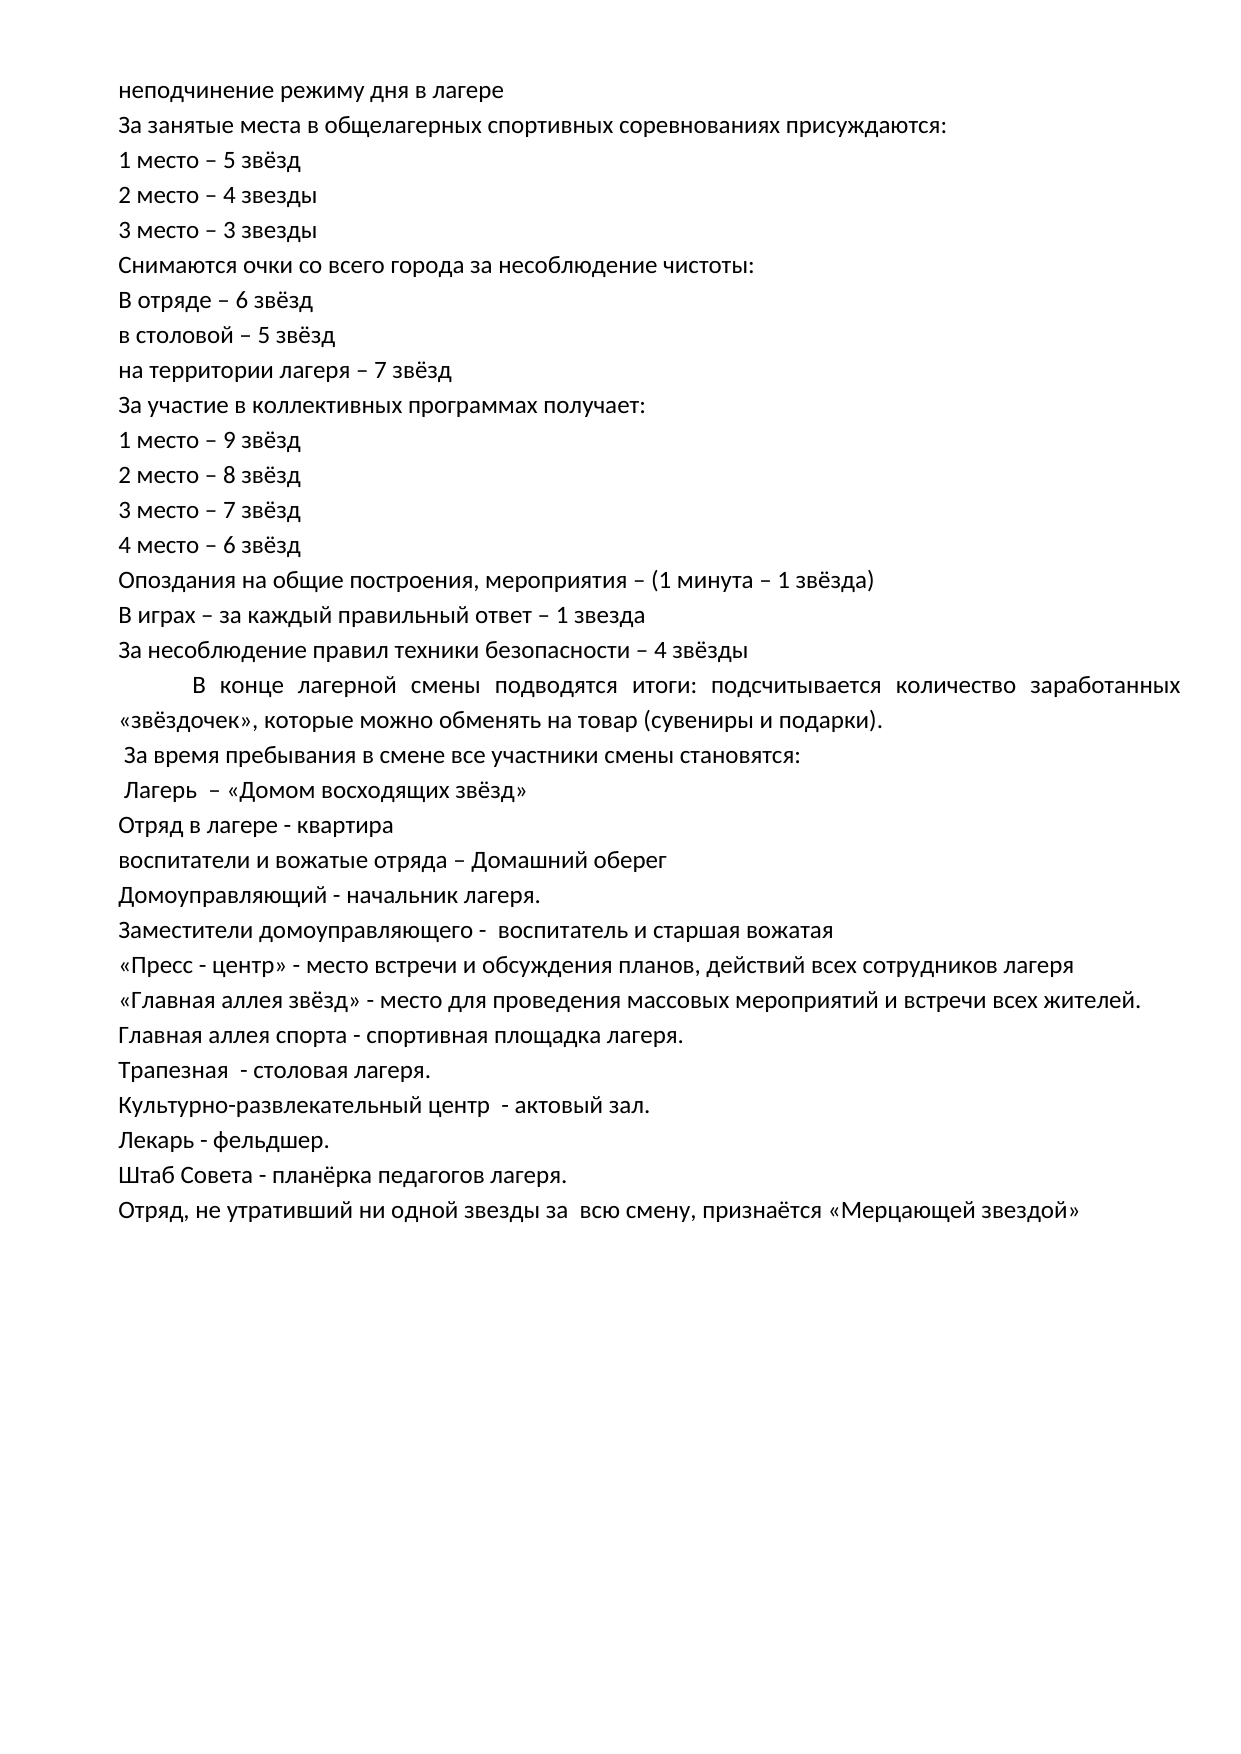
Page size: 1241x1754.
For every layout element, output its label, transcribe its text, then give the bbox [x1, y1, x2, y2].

text 2 место – 4 звезды [118, 179, 1181, 209]
text Отряд, не утративший ни одной звезды за всю смену, признаётся «Мерцающей звездой» [118, 1194, 1181, 1266]
text Опоздания на общие построения, мероприятия – (1 минута – 1 звёзда) [118, 564, 1181, 594]
text 3 место – 7 звёзд [118, 494, 1181, 524]
text Лагерь – «Домом восходящих звёзд» [118, 774, 1181, 804]
text В отряде – 6 звёзд [118, 284, 1181, 314]
text В играх – за каждый правильный ответ – 1 звезда [118, 599, 1181, 629]
text 1 место – 5 звёзд [118, 144, 1181, 174]
text 3 место – 3 звезды [118, 214, 1181, 244]
text в столовой – 5 звёзд [118, 319, 1181, 349]
text За занятые места в общелагерных спортивных соревнованиях присуждаются: [118, 109, 1181, 139]
text Лекарь - фельдшер. [118, 1124, 1181, 1154]
text Трапезная - столовая лагеря. [118, 1054, 1181, 1084]
text Штаб Совета - планёрка педагогов лагеря. [118, 1159, 1181, 1189]
text За время пребывания в смене все участники смены становятся: [118, 739, 1181, 769]
text на территории лагеря – 7 звёзд [118, 354, 1181, 384]
text «Пресс - центр» - место встречи и обсуждения планов, действий всех сотрудников лагеря [118, 949, 1181, 979]
text 4 место – 6 звёзд [118, 529, 1181, 559]
text воспитатели и вожатые отряда – Домашний оберег [118, 844, 1181, 874]
text «Главная аллея звёзд» - место для проведения массовых мероприятий и встречи всех жителей. [118, 984, 1181, 1014]
text Отряд в лагере - квартира [118, 809, 1181, 839]
text Снимаются очки со всего города за несоблюдение чистоты: [118, 249, 1181, 279]
text 1 место – 9 звёзд [118, 424, 1181, 454]
text За несоблюдение правил техники безопасности – 4 звёзды [118, 634, 1181, 664]
text За участие в коллективных программах получает: [118, 389, 1181, 419]
text неподчинение режиму дня в лагере [118, 74, 1181, 104]
text Культурно-развлекательный центр - актовый зал. [118, 1089, 1181, 1119]
text Домоуправляющий - начальник лагеря. [118, 879, 1181, 909]
text В конце лагерной смены подводятся итоги: подсчитывается количество заработанных «звёздочек», которые можно обменять на товар (сувениры и подарки). [118, 669, 1181, 734]
text Главная аллея спорта - спортивная площадка лагеря. [118, 1019, 1181, 1049]
text Заместители домоуправляющего - воспитатель и старшая вожатая [118, 914, 1181, 944]
text 2 место – 8 звёзд [118, 459, 1181, 489]
